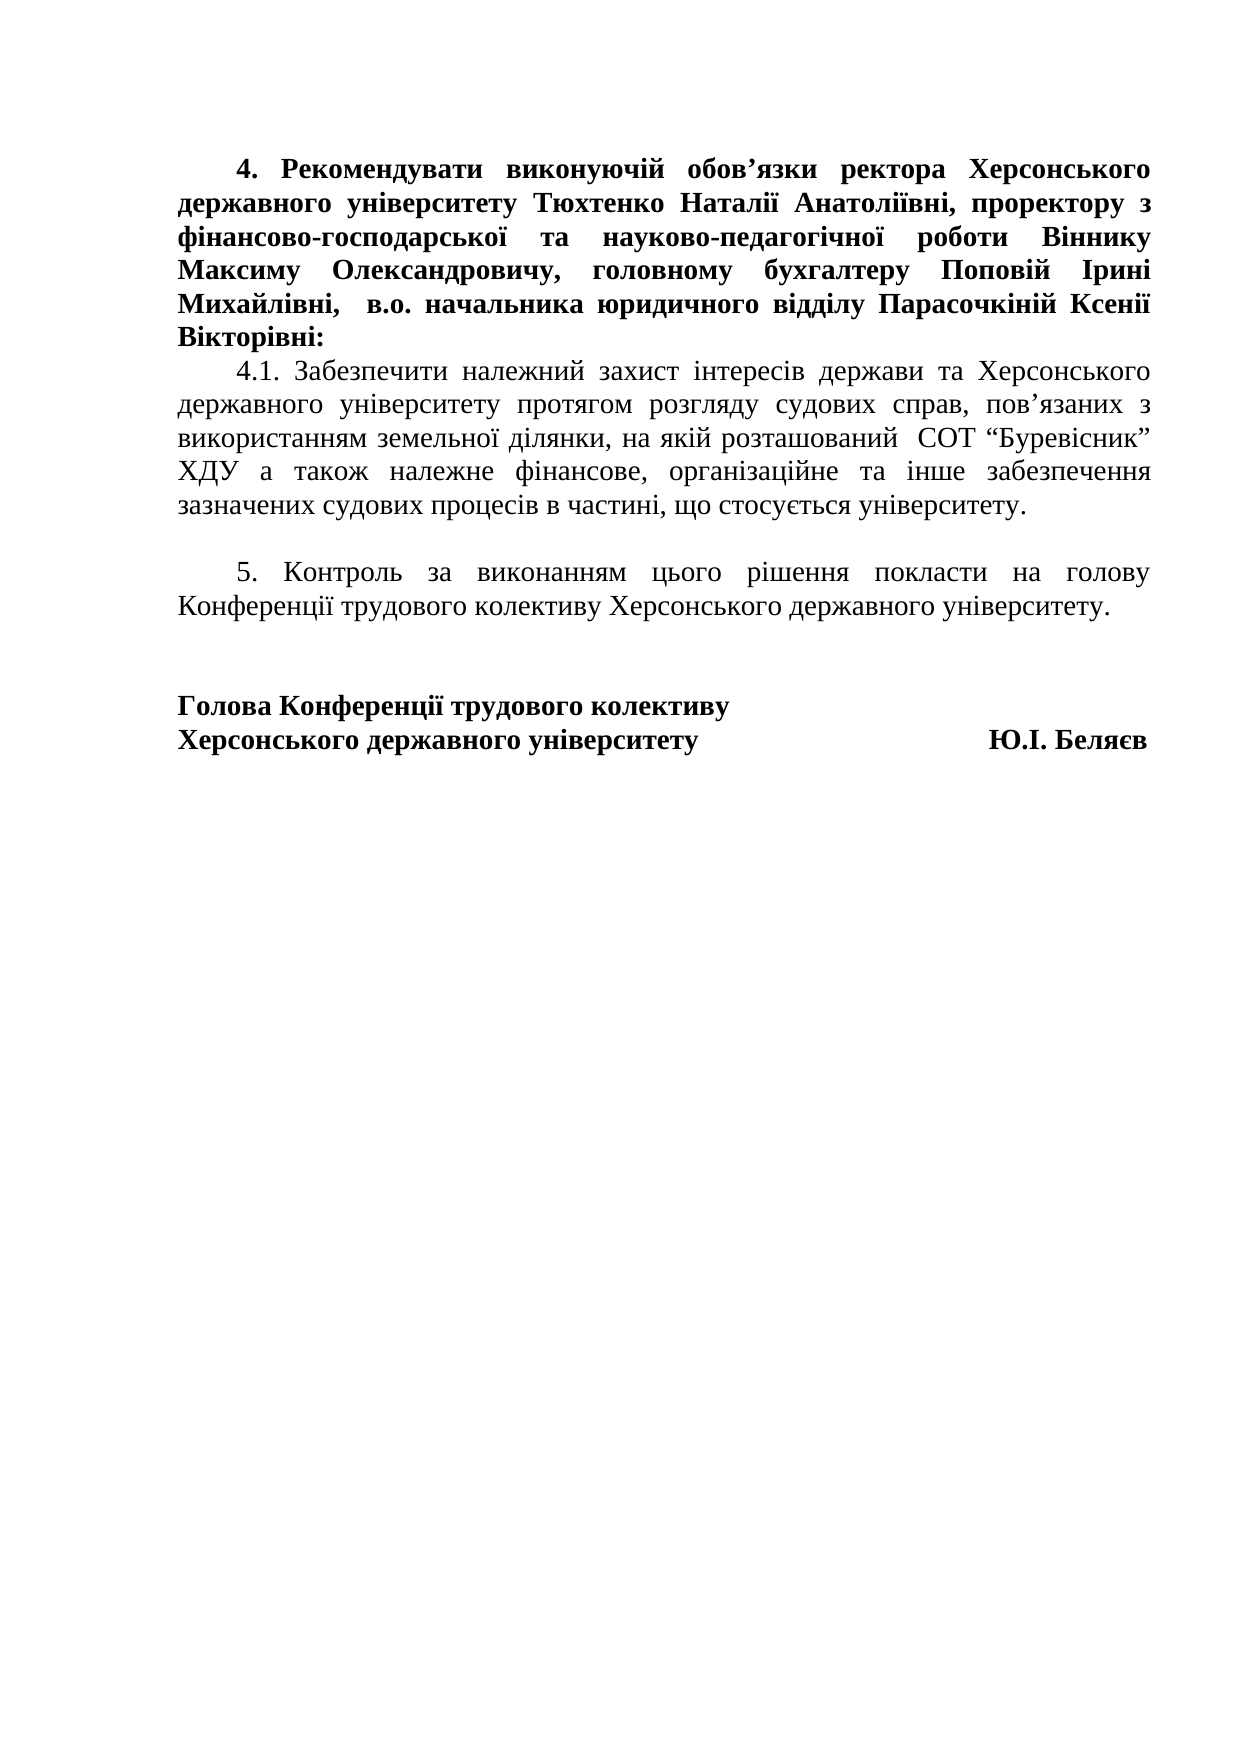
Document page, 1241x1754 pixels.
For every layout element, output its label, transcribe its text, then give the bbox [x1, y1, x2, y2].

text Херсонського державного університету Ю.І. Беляєв [177, 722, 1152, 755]
text 4.1. Забезпечити належний захист інтересів держави та Херсонського державного університету протягом розгляду судових справ, пов’язаних з використанням земельної ділянки, на якій розташований СОТ “Буревісник” ХДУ а також належне фінансове, організаційне та інше забезпечення зазначених судових процесів в частині, що стосується університету. [177, 353, 1152, 521]
text Голова Конференції трудового колективу [177, 688, 1152, 722]
text 5. Контроль за виконанням цього рішення покласти на голову Конференції трудового колективу Херсонського державного університету. [177, 554, 1152, 621]
text 4. Рекомендувати виконуючій обов’язки ректора Херсонського державного університету Тюхтенко Наталії Анатоліївні, проректору з фінансово-господарської та науково-педагогічної роботи Віннику Максиму Олександровичу, головному бухгалтеру Поповій Ірині Михайлівні, в.о. начальника юридичного відділу Парасочкіній Ксенії Вікторівні: [177, 152, 1152, 353]
